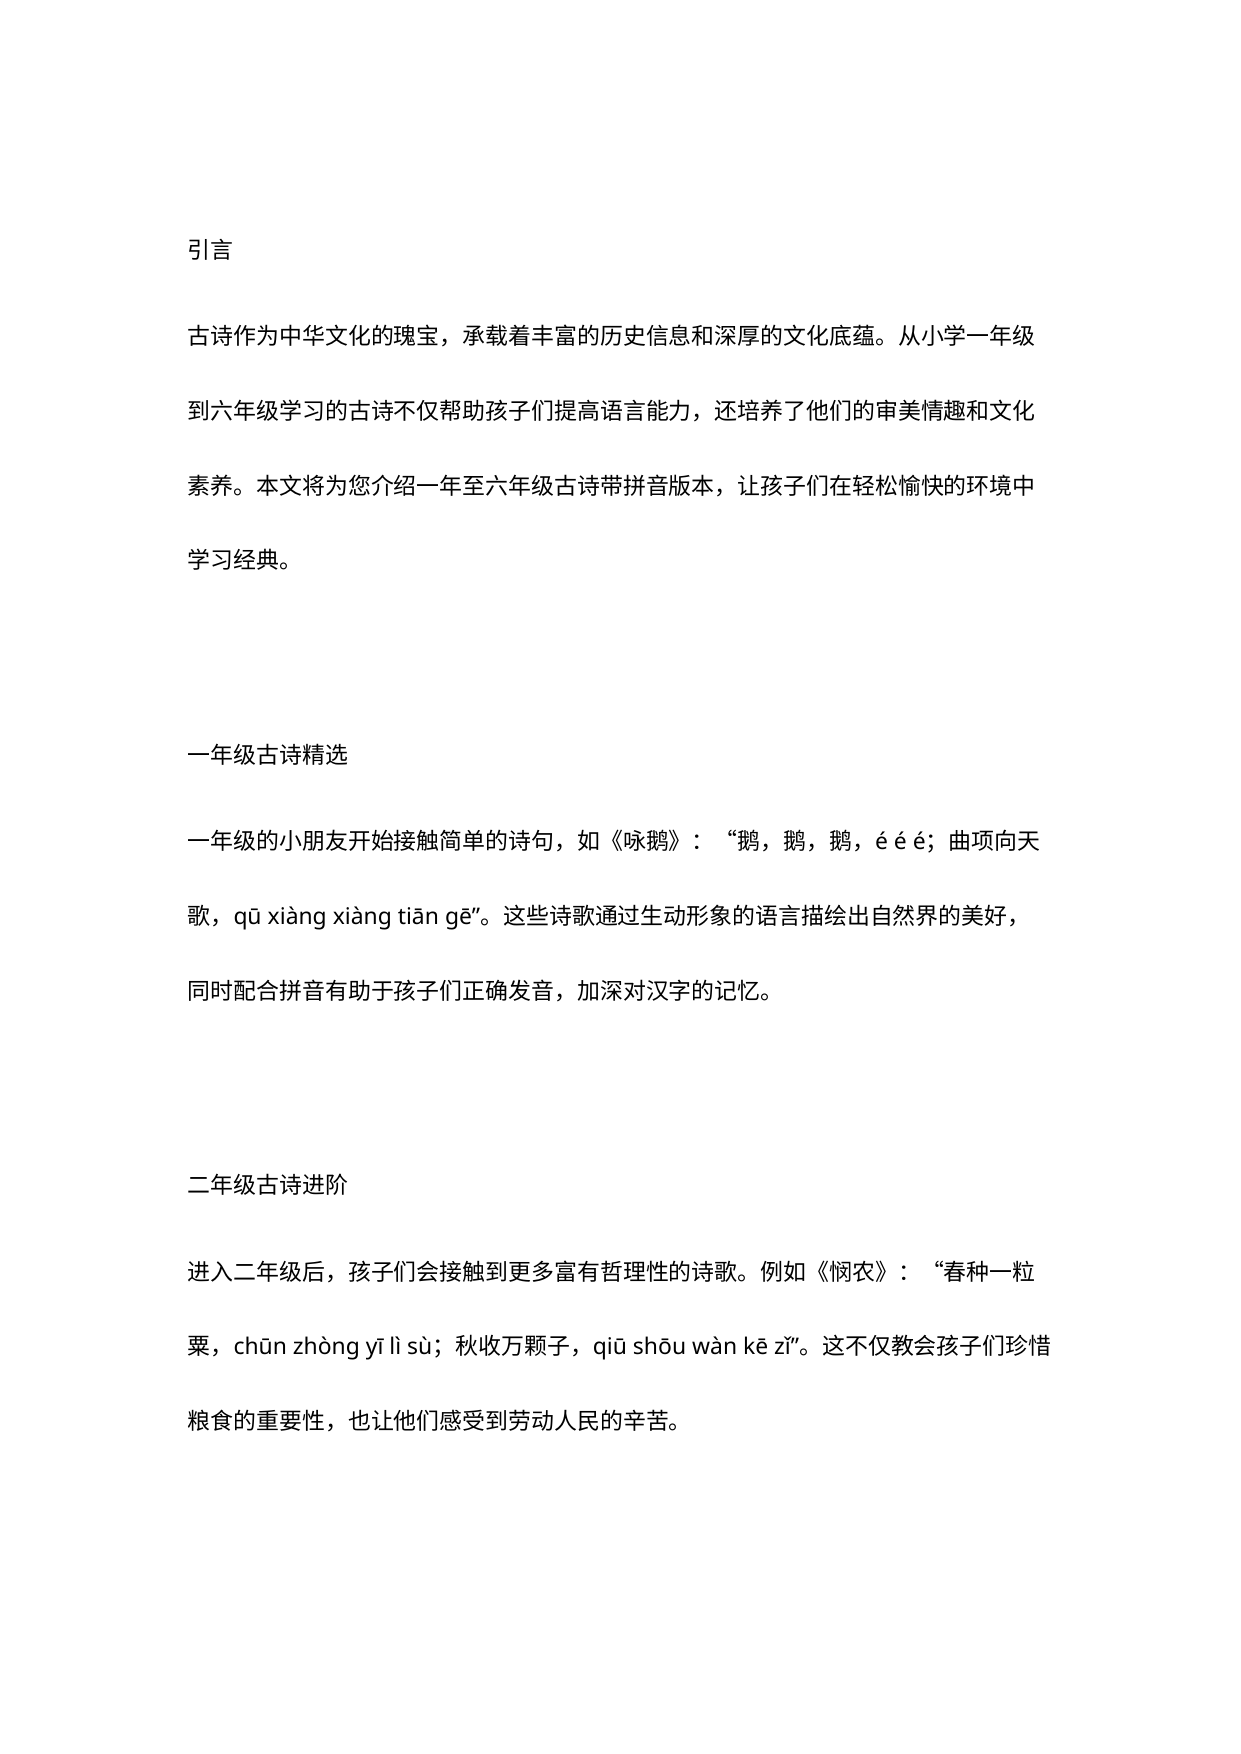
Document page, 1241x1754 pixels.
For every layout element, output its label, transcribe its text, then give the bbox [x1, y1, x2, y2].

text 古诗作为中华文化的瑰宝，承载着丰富的历史信息和深厚的文化底蕴。从小学一年级到六年级学习的古诗不仅帮助孩子们提高语言能力，还培养了他们的审美情趣和文化素养。本文将为您介绍一年至六年级古诗带拼音版本，让孩子们在轻松愉快的环境中学习经典。 [187, 302, 1053, 591]
text 进入二年级后，孩子们会接触到更多富有哲理性的诗歌。例如《悯农》：“春种一粒粟，chūn zhòng yī lì sù；秋收万颗子，qiū shōu wàn kē zǐ”。这不仅教会孩子们珍惜粮食的重要性，也让他们感受到劳动人民的辛苦。 [187, 1237, 1053, 1452]
text 二年级古诗进阶 [187, 1151, 1053, 1216]
text 一年级的小朋友开始接触简单的诗句，如《咏鹅》：“鹅，鹅，鹅，é é é；曲项向天歌，qū xiàng xiàng tiān gē”。这些诗歌通过生动形象的语言描绘出自然界的美好，同时配合拼音有助于孩子们正确发音，加深对汉字的记忆。 [187, 807, 1053, 1022]
text 引言 [187, 216, 1053, 281]
text 一年级古诗精选 [187, 721, 1053, 786]
